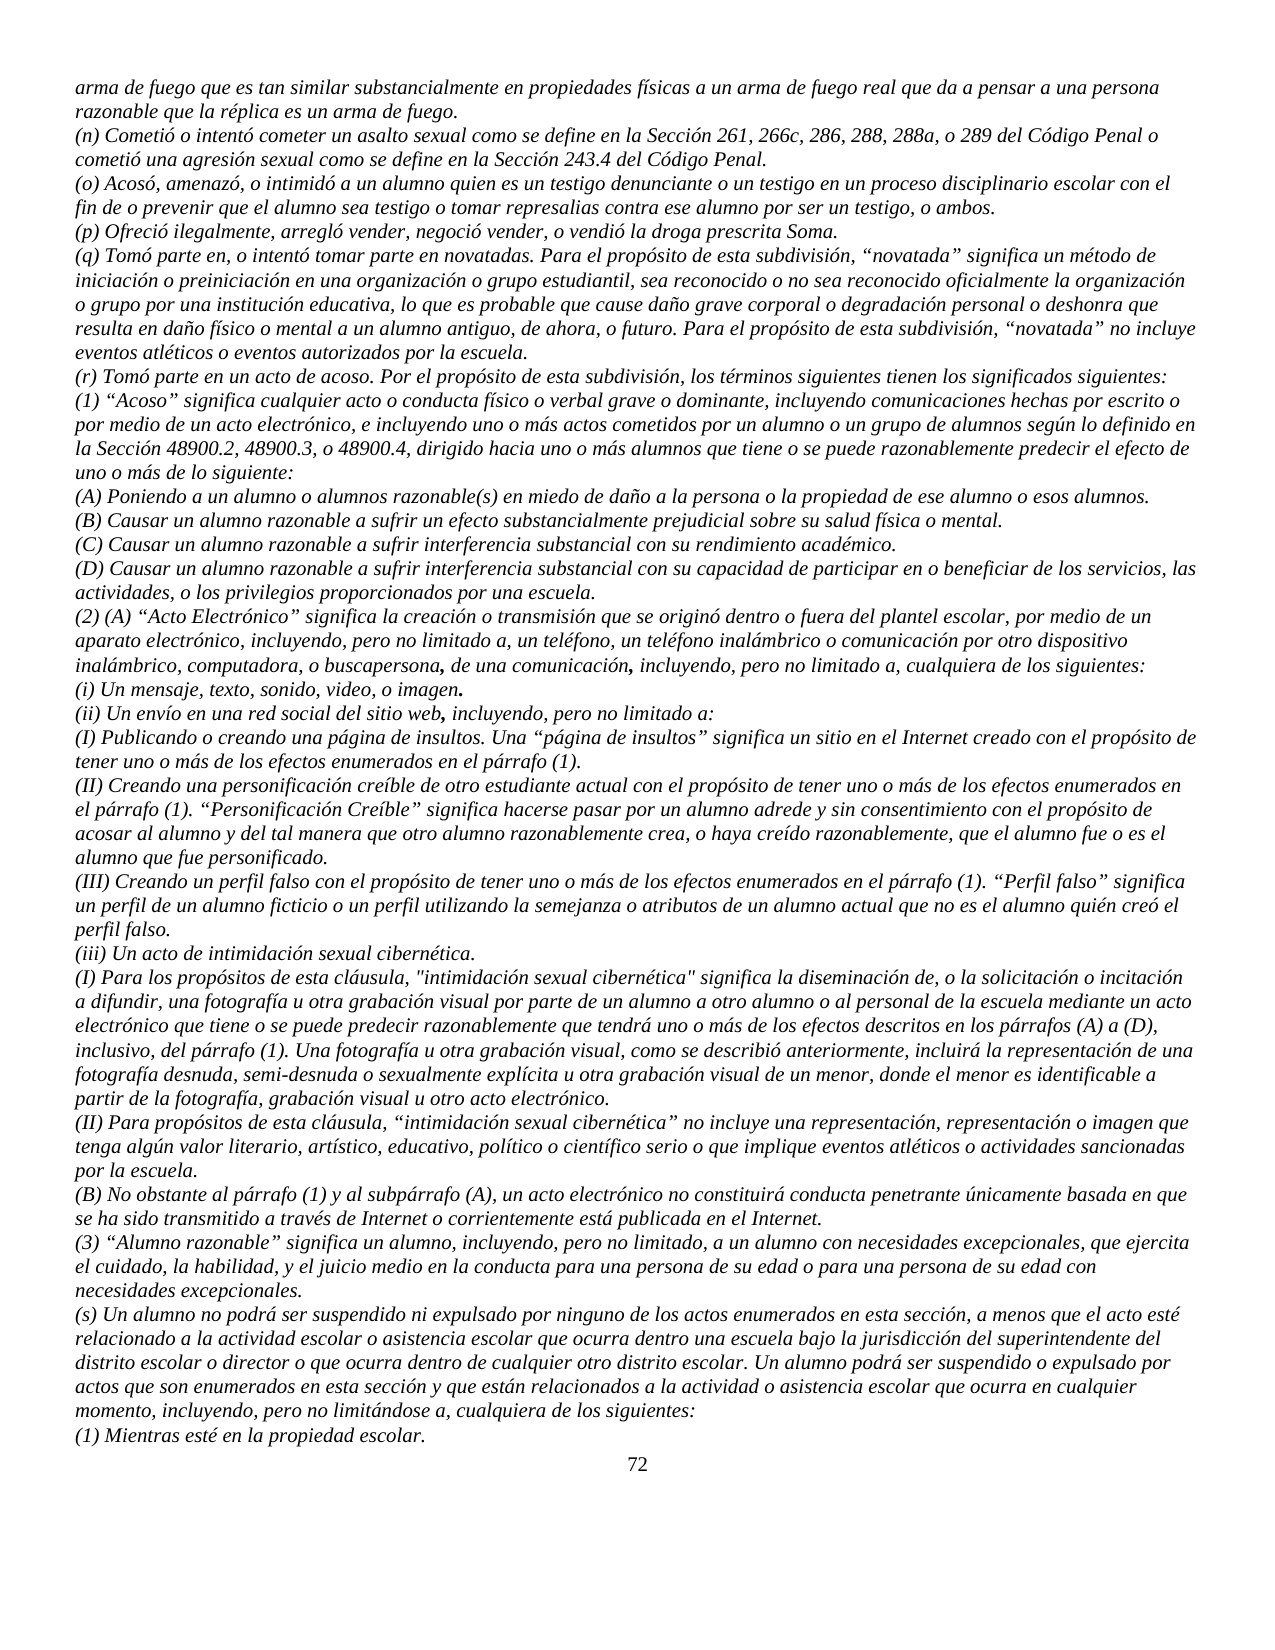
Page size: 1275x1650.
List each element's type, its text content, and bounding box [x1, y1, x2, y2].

text (A) Poniendo a un alumno o alumnos razonable(s) en miedo de daño a la persona o la propiedad de ese alumno o esos alumnos. [75, 484, 1200, 508]
text (I) Para los propósitos de esta cláusula, "intimidación sexual cibernética" significa la diseminación de, o la solicitación o incitación a difundir, una fotografía u otra grabación visual por parte de un alumno a otro alumno o al personal de la escuela mediante un acto electrónico que tiene o se puede predecir razonablemente que tendrá uno o más de los efectos descritos en los párrafos (A) a (D), inclusivo, del párrafo (1). Una fotografía u otra grabación visual, como se describió anteriormente, incluirá la representación de una fotografía desnuda, semi-desnuda o sexualmente explícita u otra grabación visual de un menor, donde el menor es identificable a partir de la fotografía, grabación visual u otro acto electrónico. [75, 965, 1200, 1110]
text (C) Causar un alumno razonable a sufrir interferencia substancial con su rendimiento académico. [75, 532, 1200, 556]
text (i) Un mensaje, texto, sonido, video, o imagen. [75, 677, 1200, 701]
text (II) Para propósitos de esta cláusula, “intimidación sexual cibernética” no incluye una representación, representación o imagen que tenga algún valor literario, artístico, educativo, político o científico serio o que implique eventos atléticos o actividades sancionadas por la escuela. [75, 1110, 1200, 1182]
text (r) Tomó parte en un acto de acoso. Por el propósito de esta subdivisión, los términos siguientes tienen los significados siguientes: [75, 364, 1200, 388]
text (1) Mientras esté en la propiedad escolar. [75, 1422, 1200, 1447]
text (B) Causar un alumno razonable a sufrir un efecto substancialmente prejudicial sobre su salud física o mental. [75, 508, 1200, 532]
text (2) (A) “Acto Electrónico” significa la creación o transmisión que se originó dentro o fuera del plantel escolar, por medio de un aparato electrónico, incluyendo, pero no limitado a, un teléfono, un teléfono inalámbrico o comunicación por otro dispositivo inalámbrico, computadora, o buscapersona, de una comunicación, incluyendo, pero no limitado a, cualquiera de los siguientes: [75, 604, 1200, 677]
text (III) Creando un perfil falso con el propósito de tener uno o más de los efectos enumerados en el párrafo (1). “Perfil falso” significa un perfil de un alumno ficticio o un perfil utilizando la semejanza o atributos de un alumno actual que no es el alumno quién creó el perfil falso. [75, 869, 1200, 941]
text (o) Acosó, amenazó, o intimidó a un alumno quien es un testigo denunciante o un testigo en un proceso disciplinario escolar con el fin de o prevenir que el alumno sea testigo o tomar represalias contra ese alumno por ser un testigo, o ambos. [75, 171, 1200, 219]
text (q) Tomó parte en, o intentó tomar parte en novatadas. Para el propósito de esta subdivisión, “novatada” significa un método de iniciación o preiniciación en una organización o grupo estudiantil, sea reconocido o no sea reconocido oficialmente la organización o grupo por una institución educativa, lo que es probable que cause daño grave corporal o degradación personal o deshonra que resulta en daño físico o mental a un alumno antiguo, de ahora, o futuro. Para el propósito de esta subdivisión, “novatada” no incluye eventos atléticos o eventos autorizados por la escuela. [75, 243, 1200, 364]
text (1) “Acoso” significa cualquier acto o conducta físico o verbal grave o dominante, incluyendo comunicaciones hechas por escrito o por medio de un acto electrónico, e incluyendo uno o más actos cometidos por un alumno o un grupo de alumnos según lo definido en la Sección 48900.2, 48900.3, o 48900.4, dirigido hacia uno o más alumnos que tiene o se puede razonablemente predecir el efecto de uno o más de lo siguiente: [75, 388, 1200, 484]
text (D) Causar un alumno razonable a sufrir interferencia substancial con su capacidad de participar en o beneficiar de los servicios, las actividades, o los privilegios proporcionados por una escuela. [75, 556, 1200, 604]
text (3) “Alumno razonable” significa un alumno, incluyendo, pero no limitado, a un alumno con necesidades excepcionales, que ejercita el cuidado, la habilidad, y el juicio medio en la conducta para una persona de su edad o para una persona de su edad con necesidades excepcionales. [75, 1230, 1200, 1302]
text (II) Creando una personificación creíble de otro estudiante actual con el propósito de tener uno o más de los efectos enumerados en el párrafo (1). “Personificación Creíble” significa hacerse pasar por un alumno adrede y sin consentimiento con el propósito de acosar al alumno y del tal manera que otro alumno razonablemente crea, o haya creído razonablemente, que el alumno fue o es el alumno que fue personificado. [75, 773, 1200, 869]
text (ii) Un envío en una red social del sitio web, incluyendo, pero no limitado a: [75, 701, 1200, 725]
text (iii) Un acto de intimidación sexual cibernética. [75, 941, 1200, 965]
text (B) No obstante al párrafo (1) y al subpárrafo (A), un acto electrónico no constituirá conducta penetrante únicamente basada en que se ha sido transmitido a través de Internet o corrientemente está publicada en el Internet. [75, 1182, 1200, 1230]
text (I) Publicando o creando una página de insultos. Una “página de insultos” significa un sitio en el Internet creado con el propósito de tener uno o más de los efectos enumerados en el párrafo (1). [75, 725, 1200, 773]
text (s) Un alumno no podrá ser suspendido ni expulsado por ninguno de los actos enumerados en esta sección, a menos que el acto esté relacionado a la actividad escolar o asistencia escolar que ocurra dentro una escuela bajo la jurisdicción del superintendente del distrito escolar o director o que ocurra dentro de cualquier otro distrito escolar. Un alumno podrá ser suspendido o expulsado por actos que son enumerados en esta sección y que están relacionados a la actividad o asistencia escolar que ocurra en cualquier momento, incluyendo, pero no limitándose a, cualquiera de los siguientes: [75, 1302, 1200, 1422]
text (p) Ofreció ilegalmente, arregló vender, negoció vender, o vendió la droga prescrita Soma. [75, 219, 1200, 243]
text (n) Cometió o intentó cometer un asalto sexual como se define en la Sección 261, 266c, 286, 288, 288a, o 289 del Código Penal o cometió una agresión sexual como se define en la Sección 243.4 del Código Penal. [75, 123, 1200, 171]
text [75, 75, 1200, 123]
